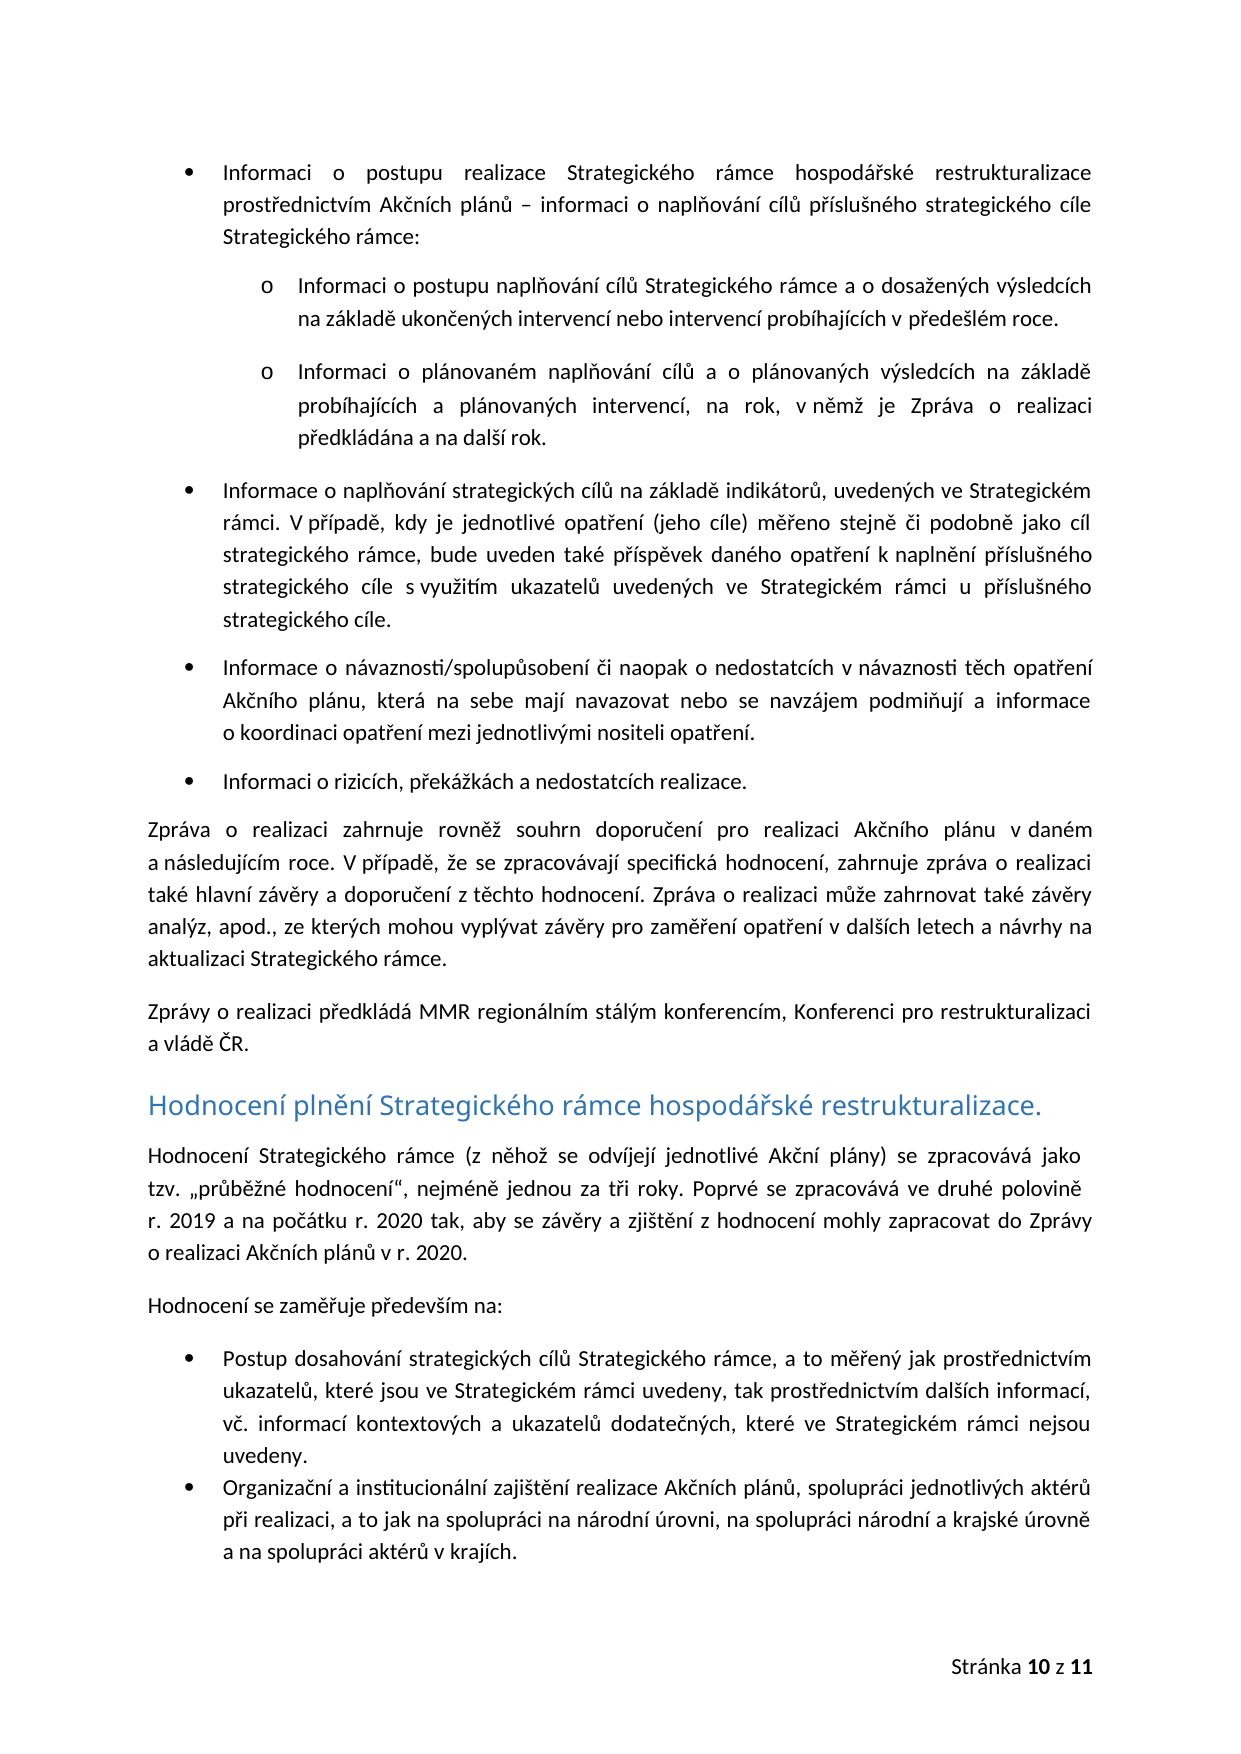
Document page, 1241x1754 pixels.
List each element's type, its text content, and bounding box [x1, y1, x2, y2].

list Informace o naplňování strategických cílů na základě indikátorů, uvedených ve Strategickém rámci. V případě, kdy je jednotlivé opatření (jeho cíle) měřeno stejně či podobně jako cíl strategického rámce, bude uveden také příspěvek daného opatření k naplnění příslušného strategického cíle s využitím ukazatelů uvedených ve Strategickém rámci u příslušného strategického cíle. [185, 476, 1093, 633]
subtitle Hodnocení plnění Strategického rámce hospodářské restrukturalizace. [148, 1087, 1093, 1124]
list Informaci o postupu realizace Strategického rámce hospodářské restrukturalizace prostřednictvím Akčních plánů – informaci o naplňování cílů příslušného strategického cíle Strategického rámce: [185, 158, 1093, 250]
list Informaci o postupu naplňování cílů Strategického rámce a o dosažených výsledcích na základě ukončených intervencí nebo intervencí probíhajících v předešlém roce. [260, 271, 1093, 332]
list Informace o návaznosti/spolupůsobení či naopak o nedostatcích v návaznosti těch opatření Akčního plánu, která na sebe mají navazovat nebo se navzájem podmiňují a informace o koordinaci opatření mezi jednotlivými nositeli opatření. [185, 653, 1093, 746]
list Informaci o rizicích, překážkách a nedostatcích realizace. [185, 767, 1093, 795]
text Zprávy o realizaci předkládá MMR regionálním stálým konferencím, Konferenci pro restrukturalizaci a vládě ČR. [148, 997, 1093, 1058]
list Informaci o plánovaném naplňování cílů a o plánovaných výsledcích na základě probíhajících a plánovaných intervencí, na rok, v němž je Zpráva o realizaci předkládána a na další rok. [260, 357, 1093, 451]
text Hodnocení Strategického rámce (z něhož se odvíjejí jednotlivé Akční plány) se zpracovává jako tzv. „průběžné hodnocení“, nejméně jednou za tři roky. Poprvé se zpracovává ve druhé polovině r. 2019 a na počátku r. 2020 tak, aby se závěry a zjištění z hodnocení mohly zapracovat do Zprávy o realizaci Akčních plánů v r. 2020. [148, 1142, 1093, 1266]
list Postup dosahování strategických cílů Strategického rámce, a to měřený jak prostřednictvím ukazatelů, které jsou ve Strategickém rámci uvedeny, tak prostřednictvím dalších informací, vč. informací kontextových a ukazatelů dodatečných, které ve Strategickém rámci nejsou uvedeny. [185, 1344, 1093, 1469]
text Zpráva o realizaci zahrnuje rovněž souhrn doporučení pro realizaci Akčního plánu v daném a následujícím roce. V případě, že se zpracovávají specifická hodnocení, zahrnuje zpráva o realizaci také hlavní závěry a doporučení z těchto hodnocení. Zpráva o realizaci může zahrnovat také závěry analýz, apod., ze kterých mohou vyplývat závěry pro zaměření opatření v dalších letech a návrhy na aktualizaci Strategického rámce. [148, 816, 1093, 972]
text Hodnocení se zaměřuje především na: [148, 1291, 1093, 1319]
list Organizační a institucionální zajištění realizace Akčních plánů, spolupráci jednotlivých aktérů při realizaci, a to jak na spolupráci na národní úrovni, na spolupráci národní a krajské úrovně a na spolupráci aktérů v krajích. [185, 1473, 1093, 1565]
